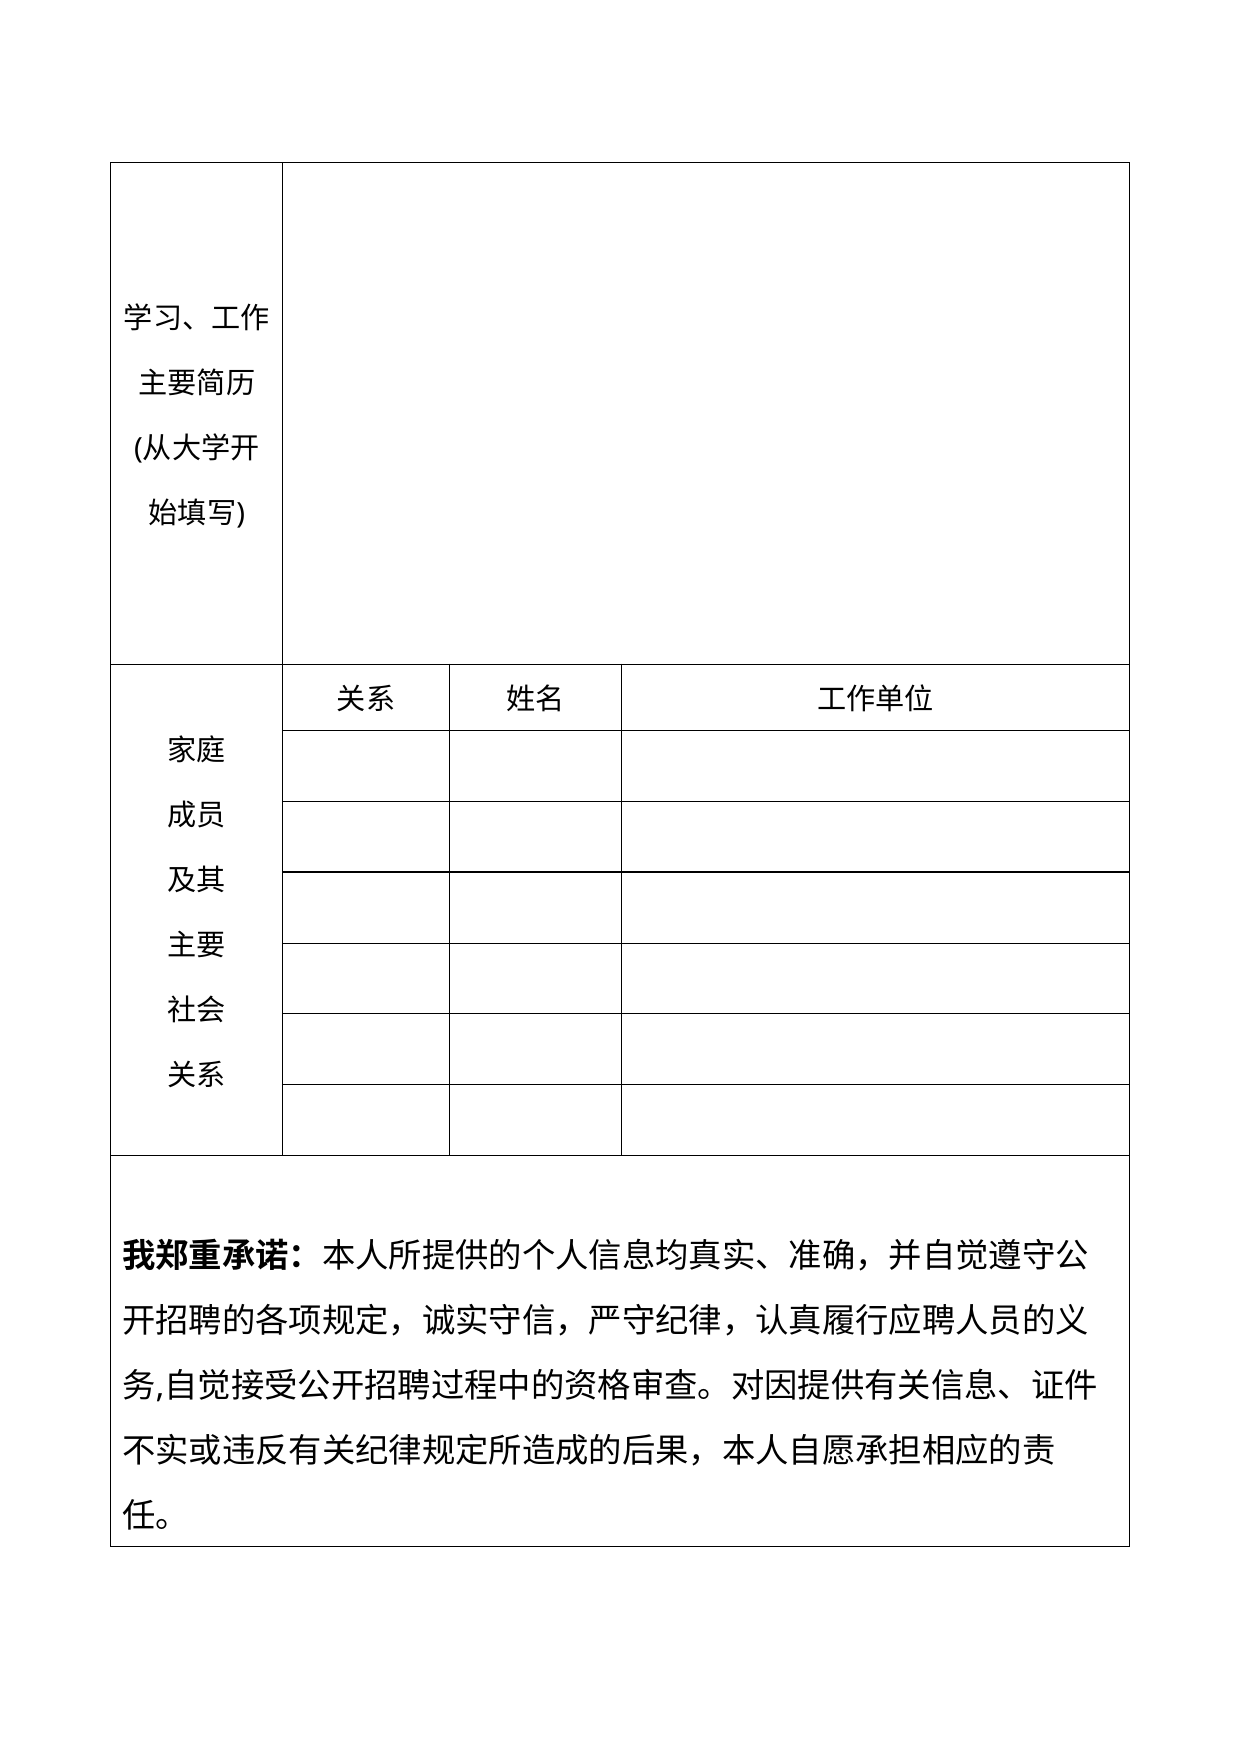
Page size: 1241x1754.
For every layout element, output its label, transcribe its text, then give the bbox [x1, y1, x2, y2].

table_cell [622, 1085, 1129, 1155]
table_cell [283, 731, 449, 801]
table_cell [450, 1014, 621, 1084]
table_cell 关系 [283, 665, 449, 729]
table_cell [450, 944, 621, 1013]
table_cell 工作单位 [622, 665, 1129, 729]
table_cell [450, 731, 621, 801]
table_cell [111, 1156, 1129, 1546]
table_cell [622, 1014, 1129, 1084]
table_cell [450, 1085, 621, 1155]
table_cell [622, 731, 1129, 801]
table_cell [450, 873, 621, 942]
table_cell 学习、工作主要简历(从大学开始填写) [111, 163, 282, 663]
table_cell [283, 163, 1129, 663]
table_cell [283, 1085, 449, 1155]
table_cell [283, 1014, 449, 1084]
table_cell 家庭 成员 及其 主要 社会 关系 [111, 665, 282, 1155]
table_cell [450, 802, 621, 871]
table_cell [283, 873, 449, 942]
table_cell [622, 944, 1129, 1013]
table_cell [622, 873, 1129, 942]
table_cell [622, 802, 1129, 871]
table_cell [283, 802, 449, 871]
table_cell [283, 944, 449, 1013]
table_cell 姓名 [450, 665, 621, 729]
